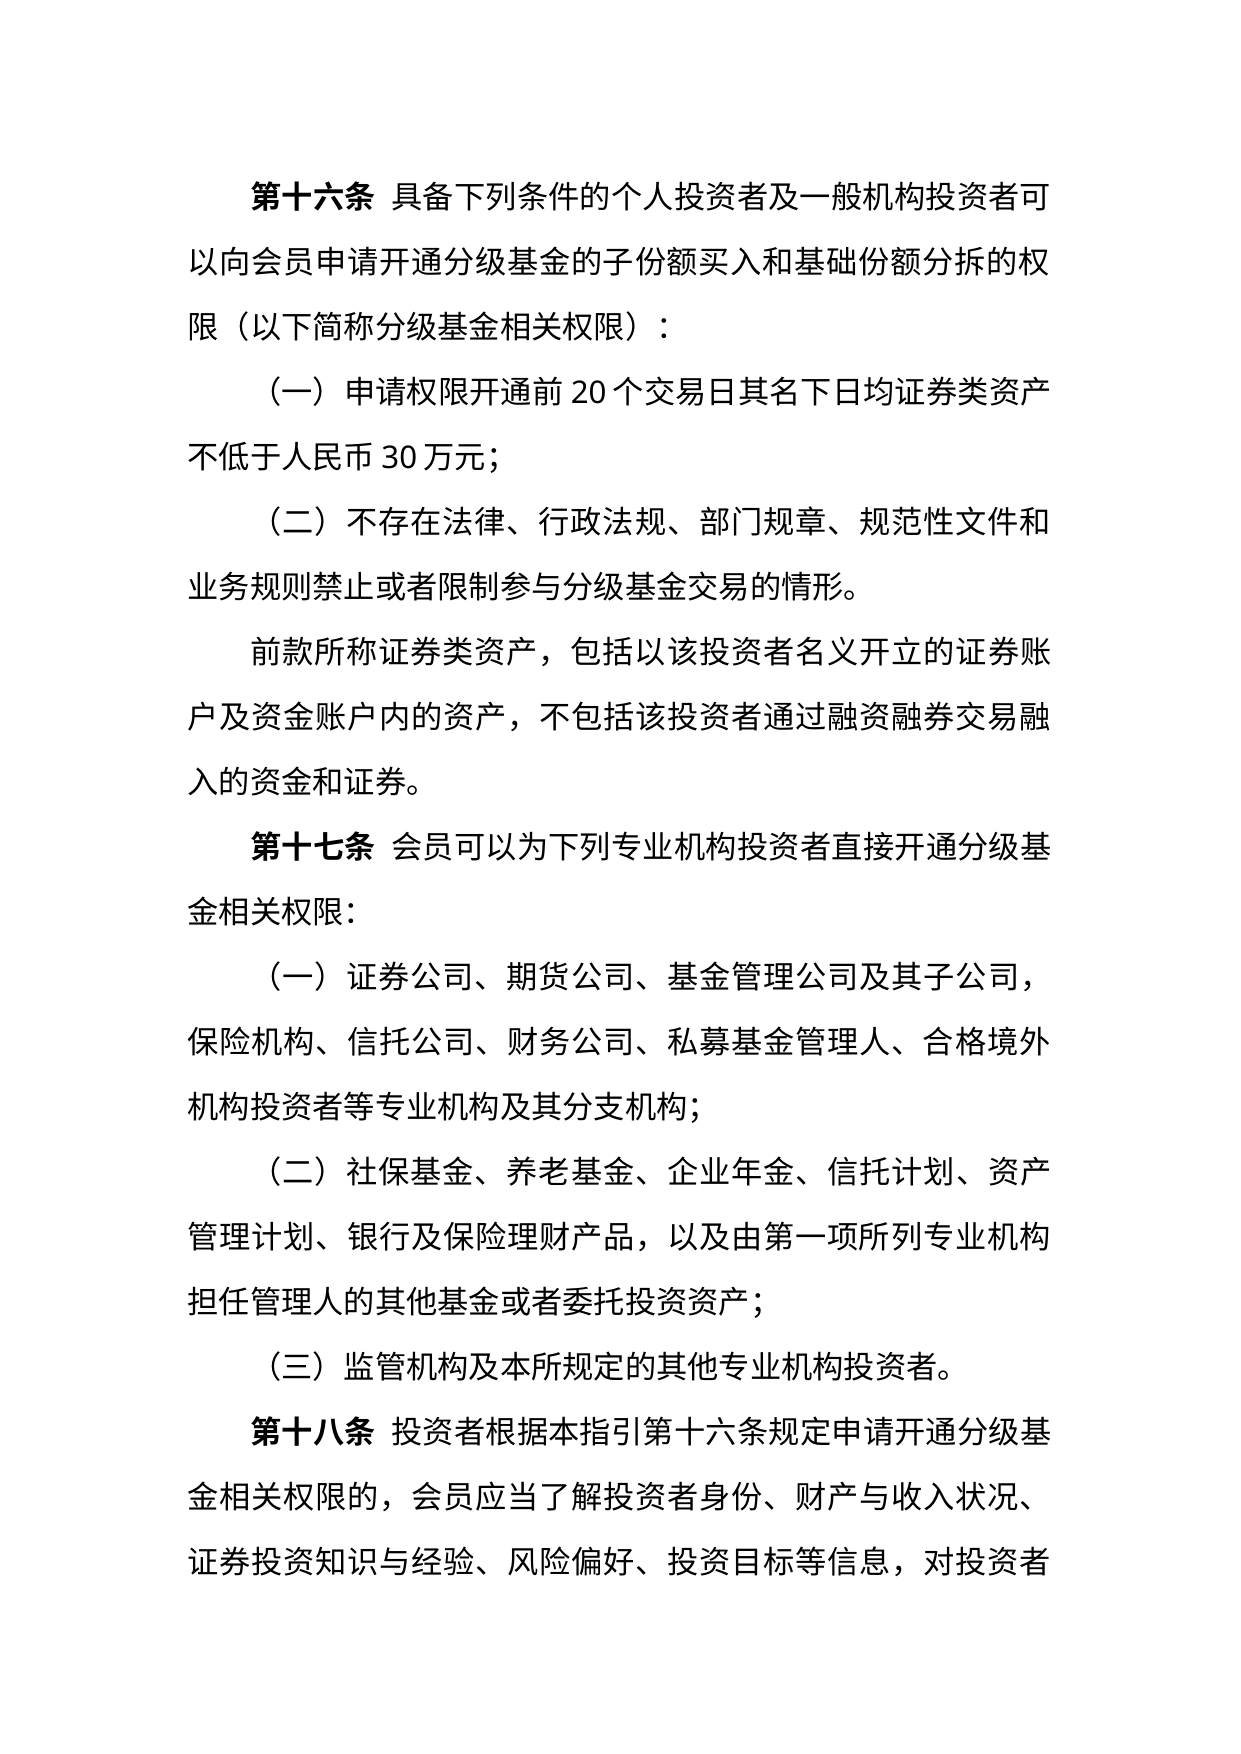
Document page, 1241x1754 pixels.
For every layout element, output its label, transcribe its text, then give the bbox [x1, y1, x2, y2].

text 前款所称证券类资产，包括以该投资者名义开立的证券账户及资金账户内的资产，不包括该投资者通过融资融券交易融入的资金和证券。 [187, 617, 1053, 812]
text 第十七条 会员可以为下列专业机构投资者直接开通分级基金相关权限： [187, 812, 1053, 942]
text 第十六条 具备下列条件的个人投资者及一般机构投资者可以向会员申请开通分级基金的子份额买入和基础份额分拆的权限（以下简称分级基金相关权限）： [187, 162, 1053, 357]
text （三）监管机构及本所规定的其他专业机构投资者。 [187, 1332, 1053, 1397]
text （二）社保基金、养老基金、企业年金、信托计划、资产管理计划、银行及保险理财产品，以及由第一项所列专业机构担任管理人的其他基金或者委托投资资产； [187, 1137, 1053, 1332]
text （一）证券公司、期货公司、基金管理公司及其子公司，保险机构、信托公司、财务公司、私募基金管理人、合格境外机构投资者等专业机构及其分支机构； [187, 942, 1053, 1137]
text （一）申请权限开通前20个交易日其名下日均证券类资产不低于人民币30万元； [187, 357, 1053, 487]
text （二）不存在法律、行政法规、部门规章、规范性文件和业务规则禁止或者限制参与分级基金交易的情形。 [187, 487, 1053, 617]
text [187, 1397, 1053, 1592]
